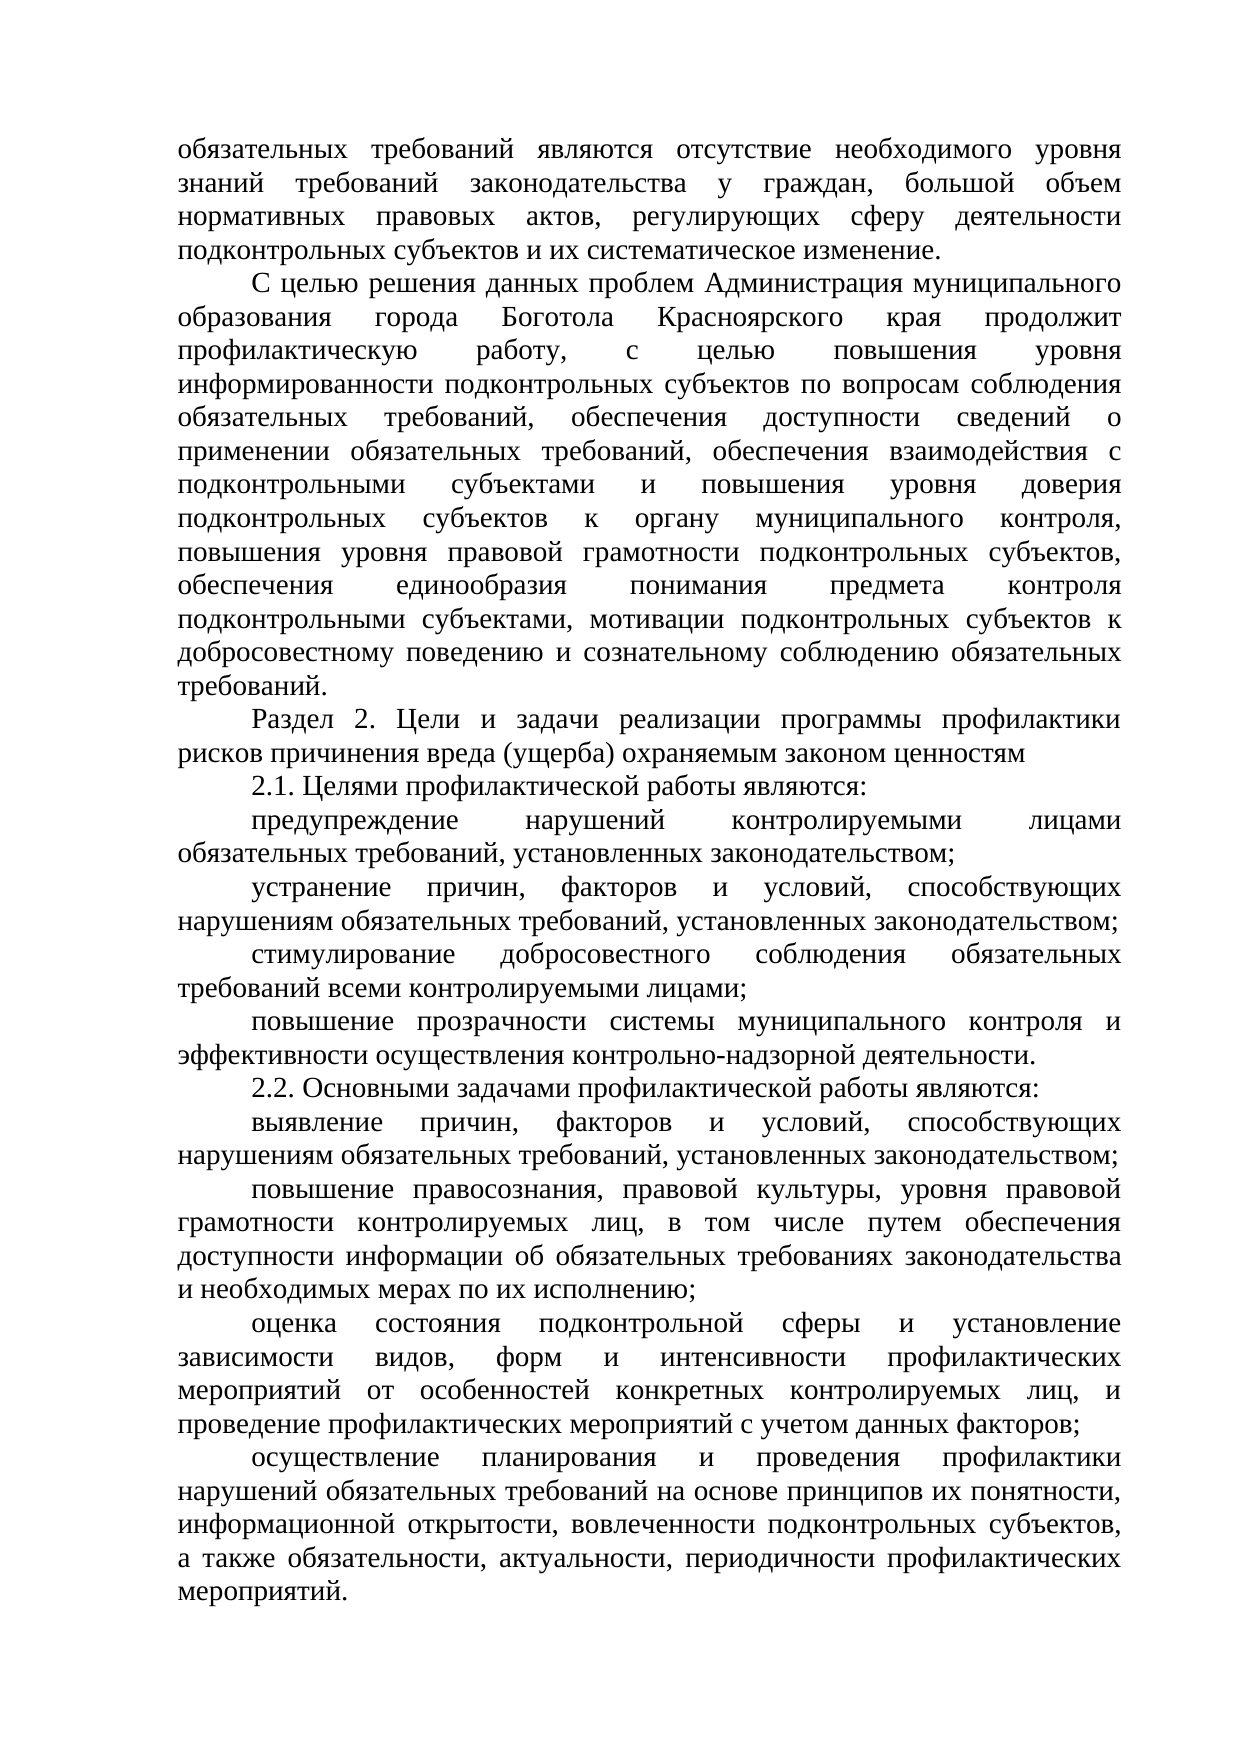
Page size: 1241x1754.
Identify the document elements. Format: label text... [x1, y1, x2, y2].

text стимулирование добросовестного соблюдения обязательных требований всеми контролируемыми лицами; [177, 936, 1122, 1003]
text предупреждение нарушений контролируемыми лицами обязательных требований, установленных законодательством; [177, 802, 1122, 869]
text повышение правосознания, правовой культуры, уровня правовой грамотности контролируемых лиц, в том числе путем обеспечения доступности информации об обязательных требованиях законодательства и необходимых мерах по их исполнению; [177, 1171, 1122, 1305]
text 2.1. Целями профилактической работы являются: [177, 768, 1122, 802]
text выявление причин, факторов и условий, способствующих нарушениям обязательных требований, установленных законодательством; [177, 1104, 1122, 1171]
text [177, 131, 1122, 265]
text осуществление планирования и проведения профилактики нарушений обязательных требований на основе принципов их понятности, информационной открытости, вовлеченности подконтрольных субъектов, а также обязательности, актуальности, периодичности профилактических мероприятий. [177, 1439, 1122, 1607]
text Раздел 2. Цели и задачи реализации программы профилактики рисков причинения вреда (ущерба) охраняемым законом ценностям [177, 701, 1122, 768]
text 2.2. Основными задачами профилактической работы являются: [177, 1070, 1122, 1104]
text повышение прозрачности системы муниципального контроля и эффективности осуществления контрольно-надзорной деятельности. [177, 1003, 1122, 1070]
text С целью решения данных проблем Администрация муниципального образования города Боготола Красноярского края продолжит профилактическую работу, с целью повышения уровня информированности подконтрольных субъектов по вопросам соблюдения обязательных требований, обеспечения доступности сведений о применении обязательных требований, обеспечения взаимодействия с подконтрольными субъектами и повышения уровня доверия подконтрольных субъектов к органу муниципального контроля, повышения уровня правовой грамотности подконтрольных субъектов, обеспечения единообразия понимания предмета контроля подконтрольными субъектами, мотивации подконтрольных субъектов к добросовестному поведению и сознательному соблюдению обязательных требований. [177, 265, 1122, 701]
text оценка состояния подконтрольной сферы и установление зависимости видов, форм и интенсивности профилактических мероприятий от особенностей конкретных контролируемых лиц, и проведение профилактических мероприятий с учетом данных факторов; [177, 1305, 1122, 1439]
text устранение причин, факторов и условий, способствующих нарушениям обязательных требований, установленных законодательством; [177, 869, 1122, 936]
